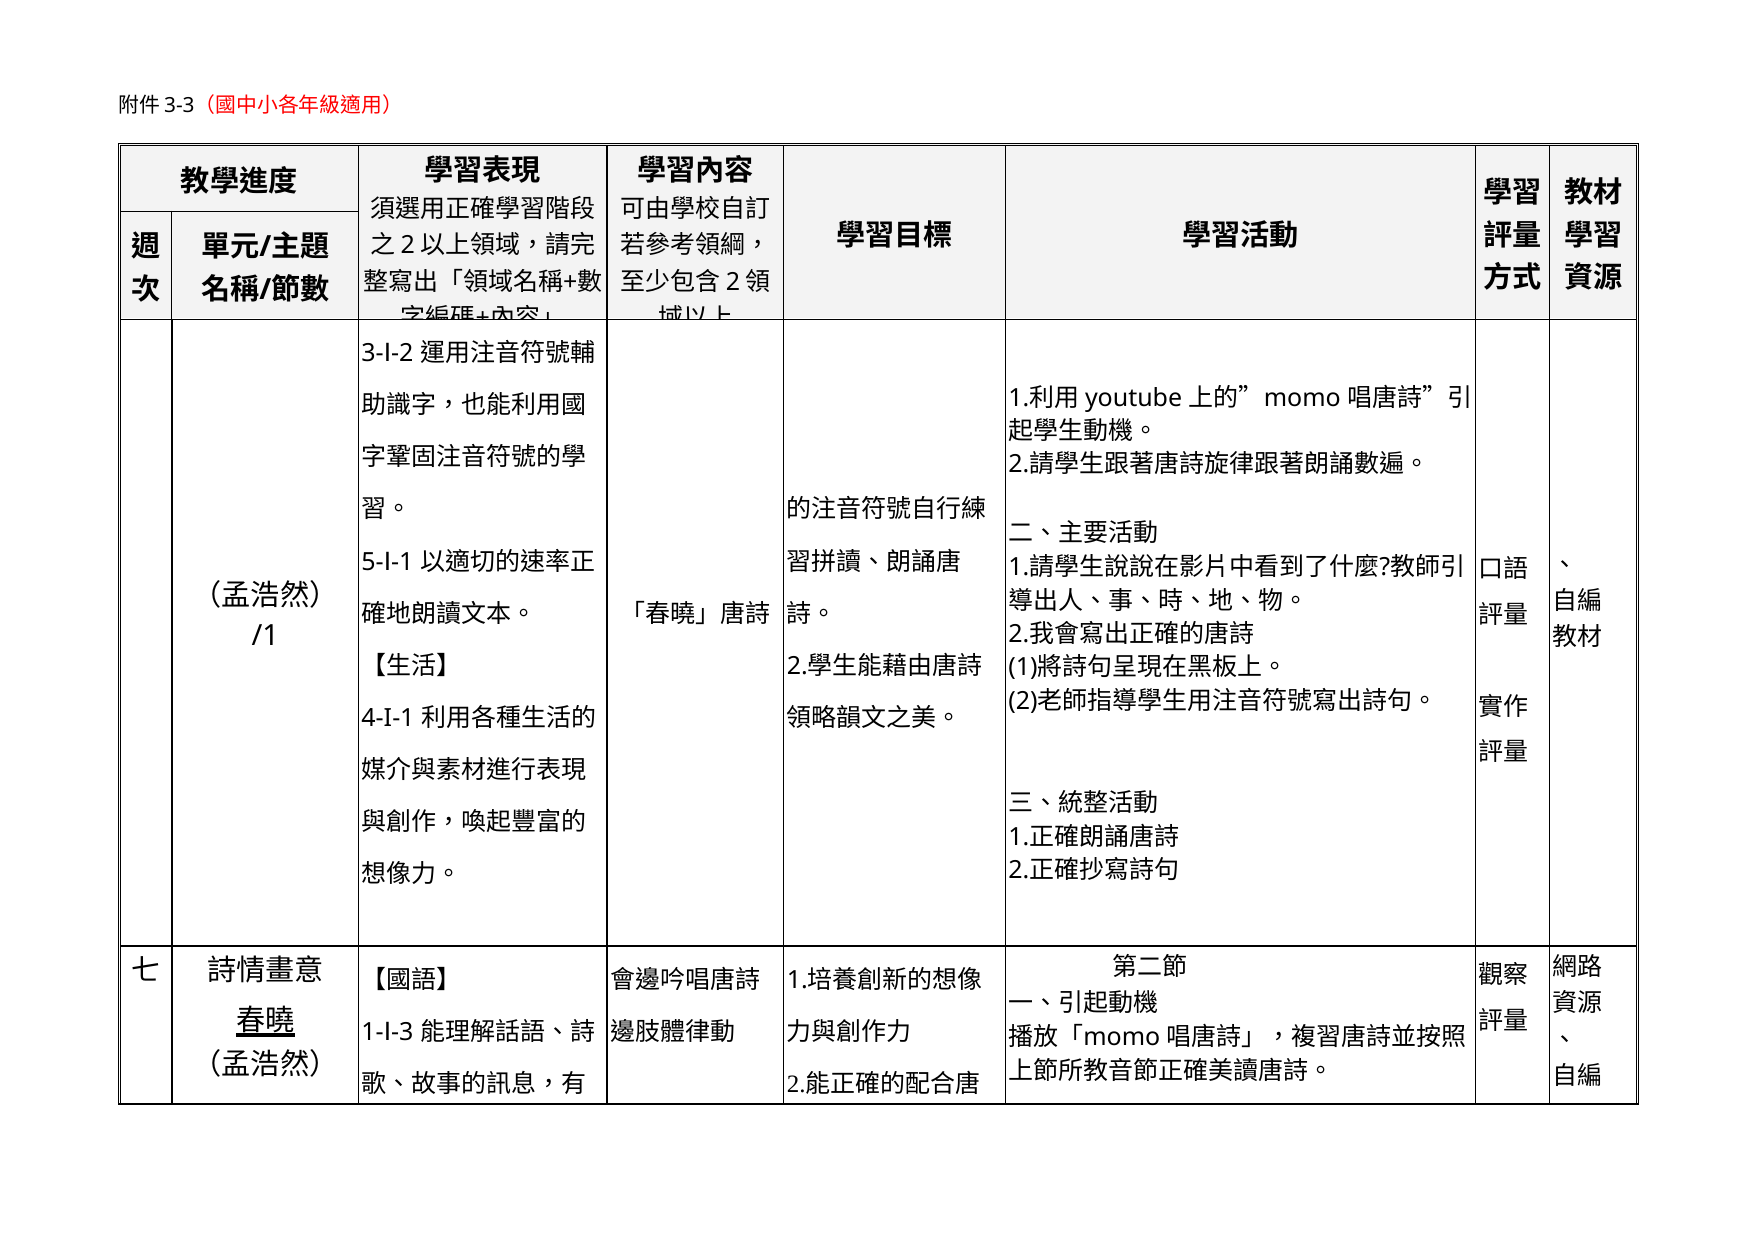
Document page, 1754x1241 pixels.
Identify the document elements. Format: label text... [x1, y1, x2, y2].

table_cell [359, 947, 606, 1103]
table_cell 單元/主題 名稱/節數 [172, 212, 358, 318]
table_cell 網路 資源 、 自編 教材 [1550, 320, 1636, 945]
table_cell 詩情畫意 春曉 （孟浩然） /1 [173, 320, 358, 945]
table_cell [359, 320, 606, 945]
table_cell 週次 [121, 212, 171, 318]
table_cell 六 [121, 320, 171, 945]
table_header 學習表現 須選用正確學習階段之2以上領域，請完整寫出「領域名稱+數字編碼+內容」 [359, 146, 606, 318]
table_cell 網路 資源 、 自編 教材 [1550, 947, 1636, 1103]
table_header 學習目標 [784, 146, 1005, 318]
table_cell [1006, 320, 1475, 945]
table_cell 七 [121, 947, 171, 1103]
table_cell 詩情畫意 春曉 （孟浩然） /1 [173, 947, 358, 1103]
table_cell 會邊吟唱唐詩邊肢體律動 [608, 947, 783, 1103]
table_header 教學進度 [121, 146, 358, 211]
table_header 教材 學習資源 [1550, 146, 1636, 318]
table_cell 觀察評量 實作評量 實作評量 [1476, 947, 1549, 1103]
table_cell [784, 320, 1005, 945]
table_cell 會朗誦 「春曉」唐詩 [608, 320, 783, 945]
table_cell 觀察評量 口語評量 實作評量 [1476, 320, 1549, 945]
table_header 學習評量 方式 [1476, 146, 1549, 318]
table_header 學習內容 可由學校自訂 若參考領綱，至少包含2領域以上 [608, 146, 783, 318]
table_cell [1006, 947, 1475, 1103]
table_header 學習活動 [1006, 146, 1475, 318]
table_cell 1.培養創新的想像力與創作力 2.能正確的配合唐詩吟唱做肢體律動 [784, 947, 1005, 1103]
